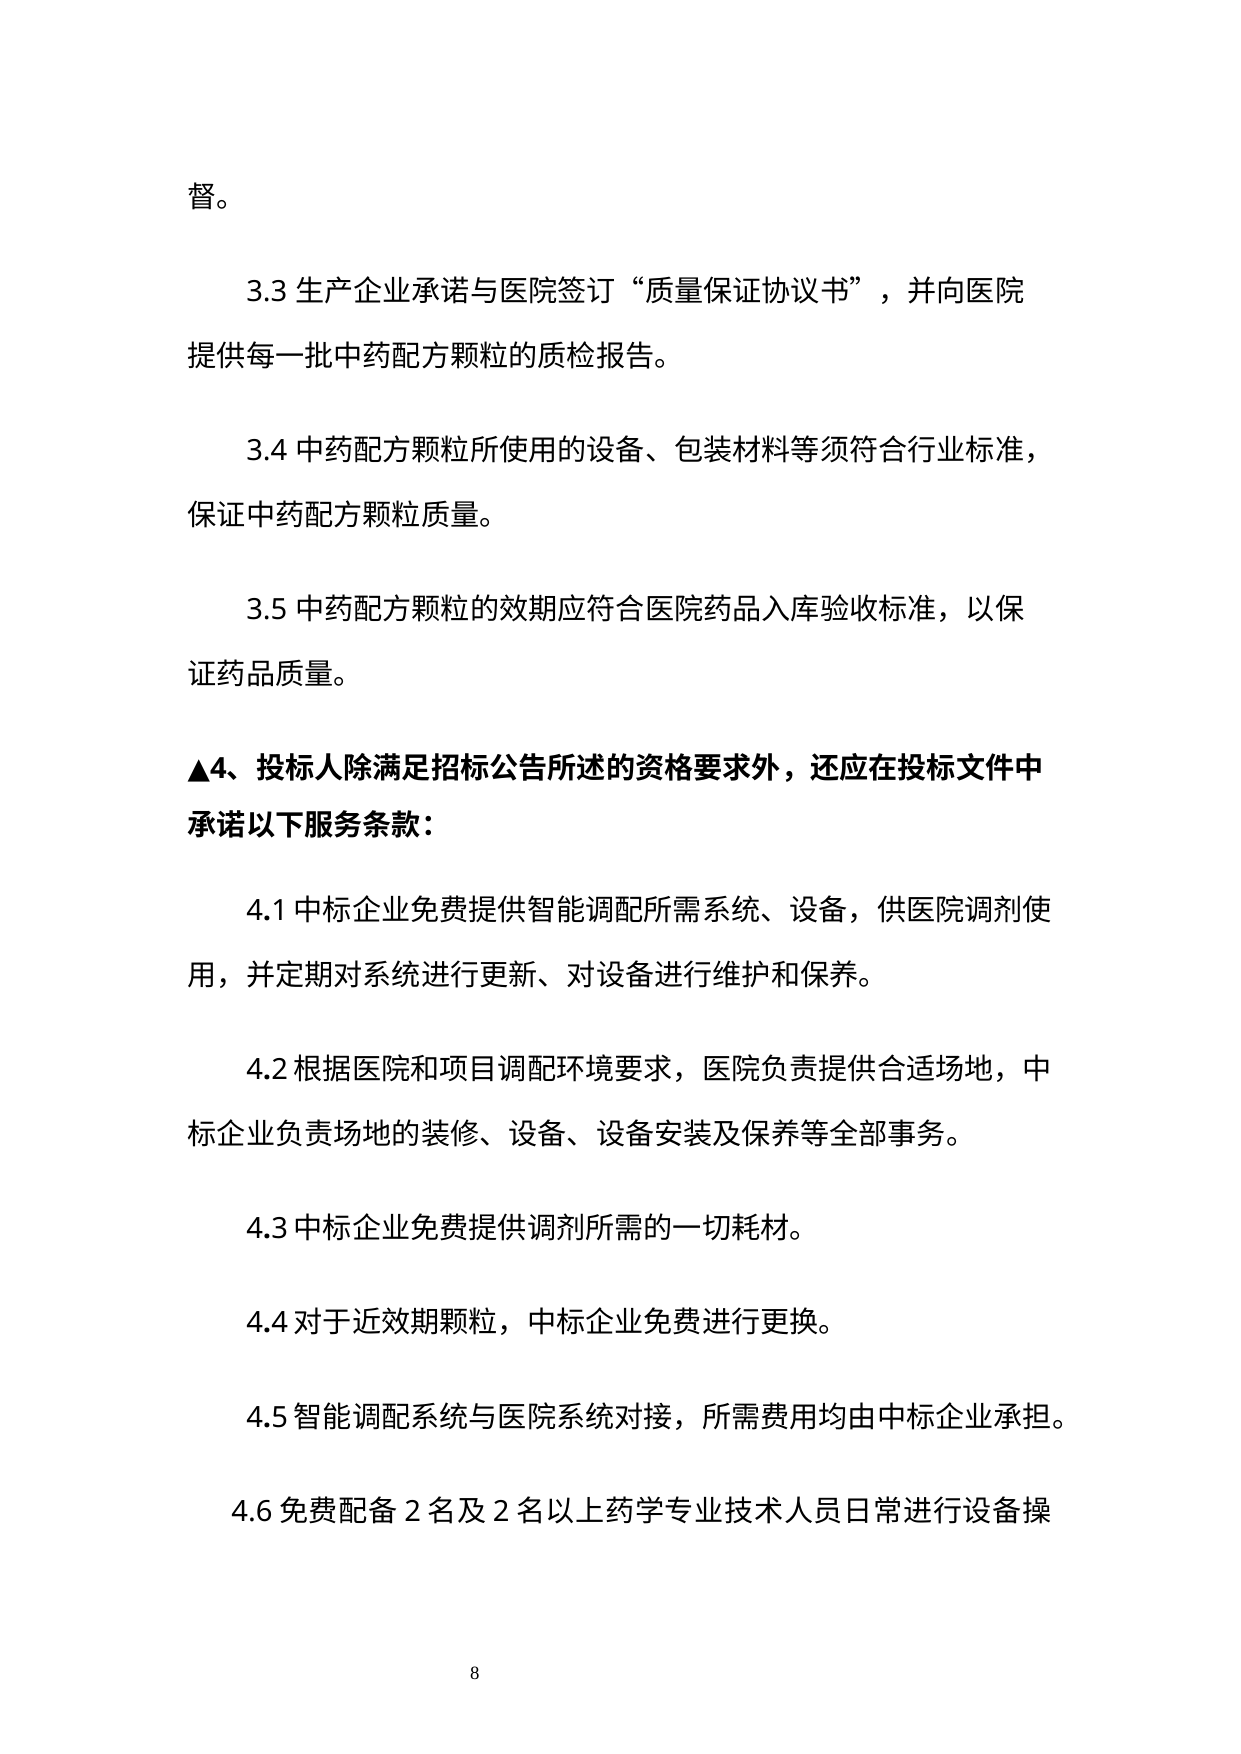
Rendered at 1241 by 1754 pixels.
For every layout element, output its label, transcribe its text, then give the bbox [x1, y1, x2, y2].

text 4.3中标企业免费提供调剂所需的一切耗材。 [187, 1194, 1053, 1259]
text 3.4 中药配方颗粒所使用的设备、包装材料等须符合行业标准，保证中药配方颗粒质量。 [187, 415, 1053, 545]
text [187, 162, 1053, 227]
text ▲4、投标人除满足招标公告所述的资格要求外，还应在投标文件中承诺以下服务条款： [187, 734, 1053, 846]
text 4.1中标企业免费提供智能调配所需系统、设备，供医院调剂使用，并定期对系统进行更新、对设备进行维护和保养。 [187, 875, 1053, 1005]
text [187, 1476, 1053, 1541]
text 4.2根据医院和项目调配环境要求，医院负责提供合适场地，中标企业负责场地的装修、设备、设备安装及保养等全部事务。 [187, 1034, 1053, 1164]
text 4.4对于近效期颗粒，中标企业免费进行更换。 [187, 1288, 1053, 1353]
text 3.3 生产企业承诺与医院签订“质量保证协议书”，并向医院提供每一批中药配方颗粒的质检报告。 [187, 256, 1053, 386]
text 4.5智能调配系统与医院系统对接，所需费用均由中标企业承担。 [187, 1382, 1053, 1447]
text 3.5 中药配方颗粒的效期应符合医院药品入库验收标准，以保证药品质量。 [187, 574, 1053, 704]
